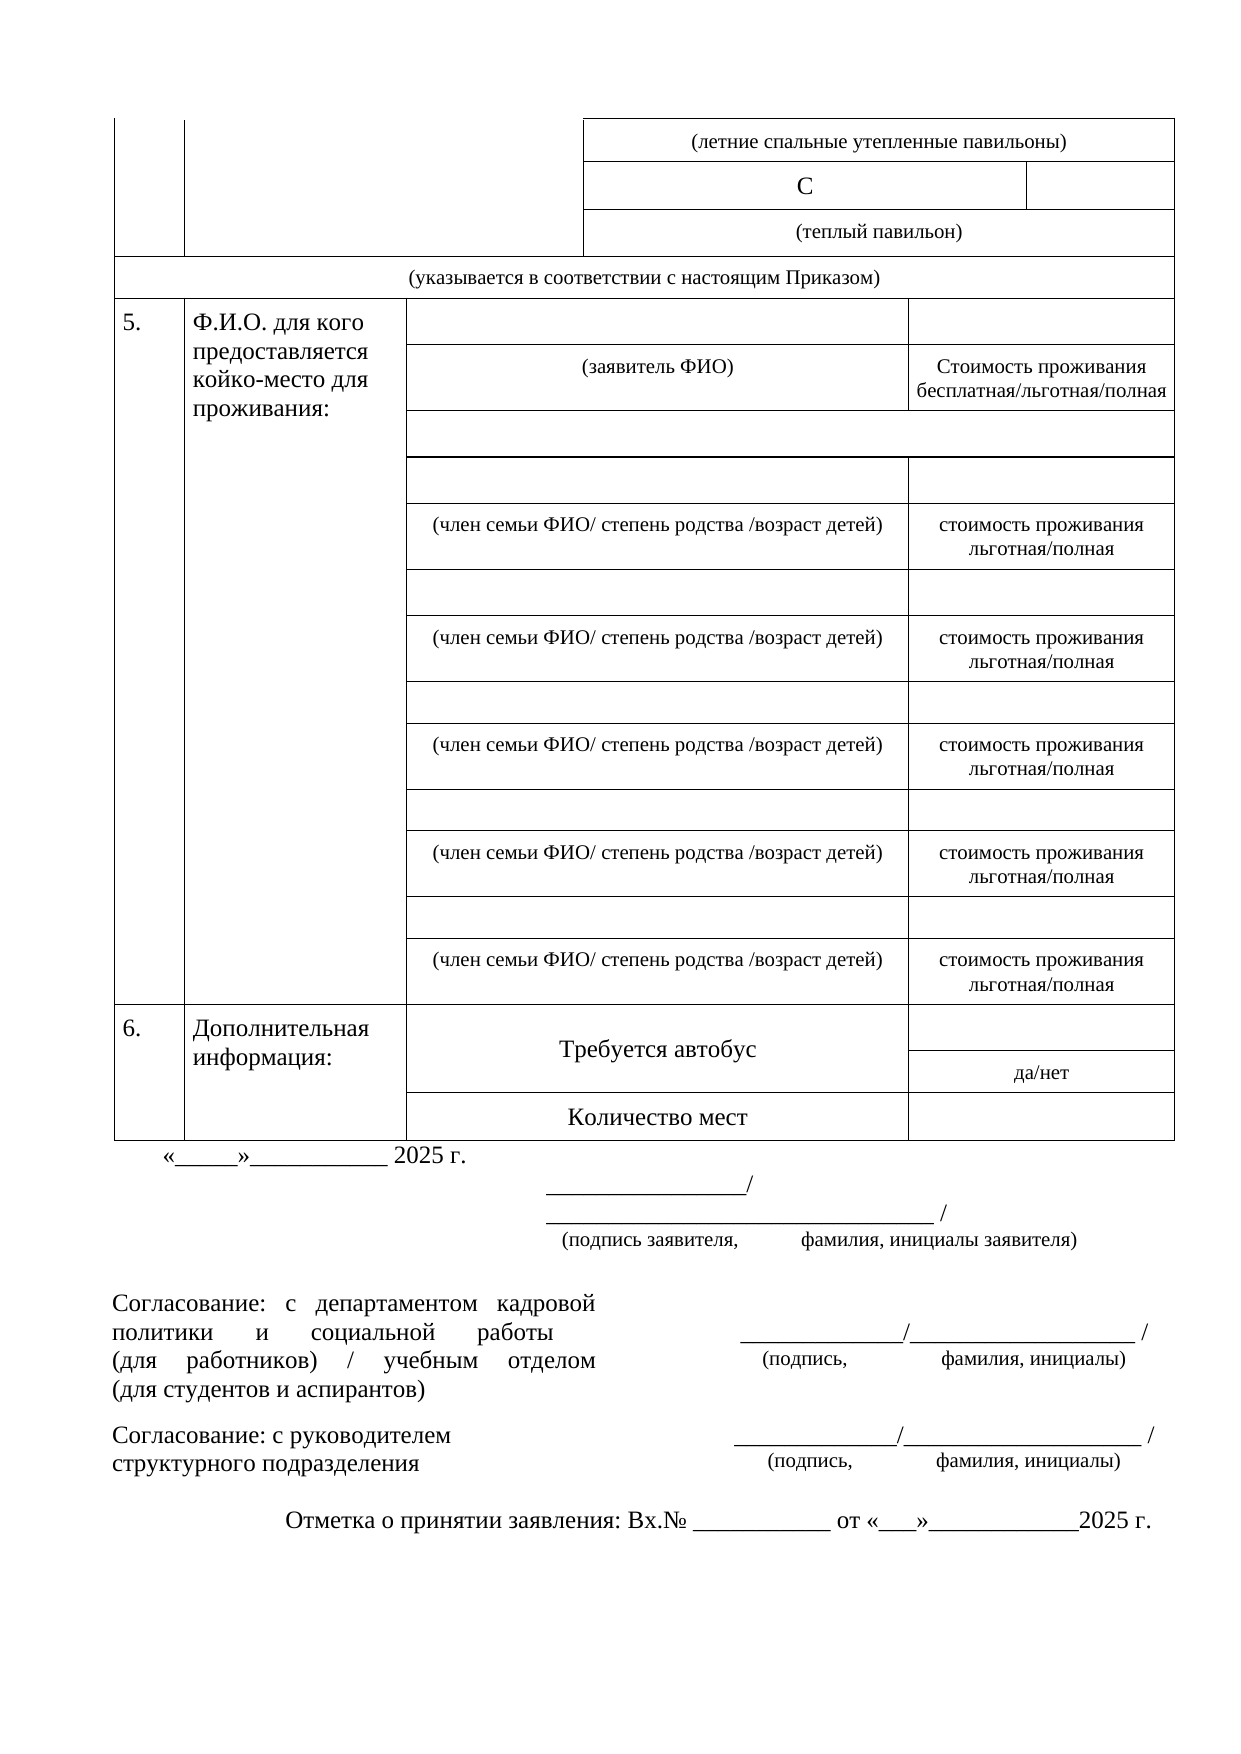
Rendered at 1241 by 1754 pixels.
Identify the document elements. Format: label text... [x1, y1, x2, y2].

table_cell стоимость проживания льготная/полная [909, 939, 1174, 1004]
table_cell [909, 1005, 1174, 1050]
table_cell [407, 570, 908, 615]
table_cell [407, 411, 1174, 456]
table_cell Стоимость проживания бесплатная/льготная/полная [909, 345, 1174, 410]
text «_____»___________ 2025 г. [162, 1141, 1152, 1169]
table_cell (член семьи ФИО/ степень родства /возраст детей) [407, 831, 908, 896]
text Отметка о принятии заявления: Вх.№ ___________ от «___»____________2025 г. [103, 1506, 1152, 1534]
table_cell [185, 211, 583, 256]
table_cell [407, 299, 908, 344]
table_cell стоимость проживания льготная/полная [909, 831, 1174, 896]
text ________________/_______________________________ / [546, 1169, 1152, 1227]
table_cell [909, 682, 1174, 723]
table_cell (заявитель ФИО) [407, 345, 908, 410]
table_cell 6. [115, 1005, 184, 1139]
table_cell [909, 299, 1174, 344]
table_cell [909, 1093, 1174, 1139]
table_cell да/нет [909, 1051, 1174, 1092]
table_cell [115, 211, 184, 256]
table_cell [407, 790, 908, 830]
table_cell Количество мест [407, 1093, 908, 1139]
table_cell (теплый павильон) [584, 210, 1174, 256]
table_cell [909, 458, 1174, 503]
table_cell [909, 897, 1174, 938]
table_cell [1027, 162, 1174, 208]
table_cell [407, 458, 908, 503]
table_cell (член семьи ФИО/ степень родства /возраст детей) [407, 939, 908, 1004]
table_cell (член семьи ФИО/ степень родства /возраст детей) [407, 616, 908, 681]
table_cell стоимость проживания льготная/полная [909, 724, 1174, 789]
table_cell _____________/___________________ / (подпись, фамилия, инициалы) [604, 1411, 1166, 1506]
text (подпись заявителя, фамилия, инициалы заявителя) [162, 1227, 1152, 1251]
table_header _____________/__________________ / (подпись, фамилия, инициалы) [604, 1280, 1166, 1411]
table_cell Согласование: с руководителем структурного подразделения [104, 1411, 604, 1506]
table_cell стоимость проживания льготная/полная [909, 504, 1174, 569]
table_cell (член семьи ФИО/ степень родства /возраст детей) [407, 504, 908, 569]
table_cell стоимость проживания льготная/полная [909, 616, 1174, 681]
table_cell Ф.И.О. для кого предоставляется койко-место для проживания: [185, 299, 406, 1004]
table_cell [909, 790, 1174, 830]
table_cell С [584, 162, 1026, 208]
table_cell (член семьи ФИО/ степень родства /возраст детей) [407, 724, 908, 789]
table_cell [909, 570, 1174, 615]
table_cell Требуется автобус [407, 1005, 908, 1092]
table_cell 5. [115, 299, 184, 1004]
table_header Согласование: с департаментом кадровой политики и социальной работы (для работников) / учебным отделом (для студентов и аспирантов) [104, 1280, 604, 1411]
table_cell [407, 897, 908, 938]
table_cell [407, 682, 908, 723]
table_cell (летние спальные утепленные павильоны) [584, 119, 1174, 161]
table_cell (указывается в соответствии с настоящим Приказом) [115, 257, 1174, 298]
table_cell Дополнительная информация: [185, 1005, 406, 1139]
